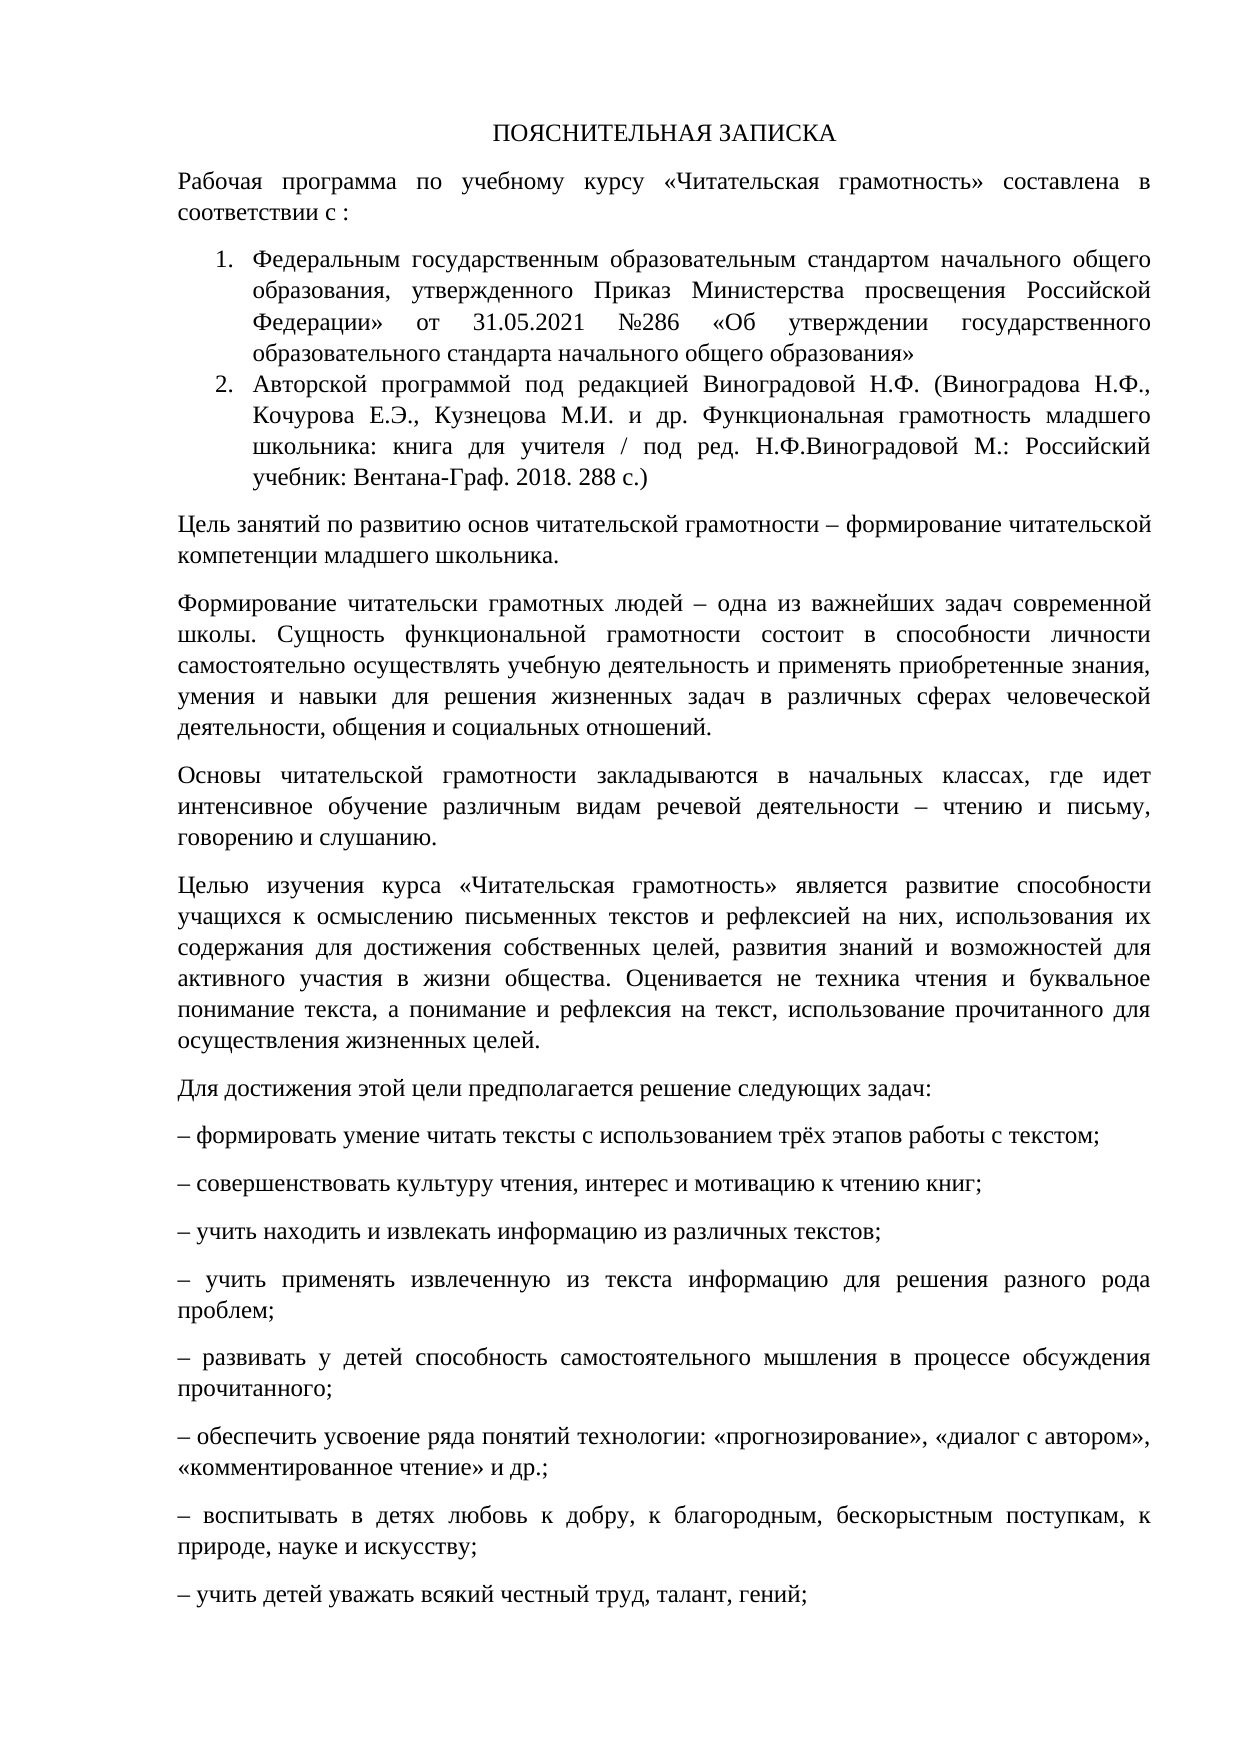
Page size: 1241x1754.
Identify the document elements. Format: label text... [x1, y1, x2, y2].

text Для достижения этой цели предполагается решение следующих задач: [177, 1073, 1152, 1102]
text Цель занятий по развитию основ читательской грамотности – формирование читательской компетенции младшего школьника. [177, 509, 1152, 569]
text – совершенствовать культуру чтения, интерес и мотивацию к чтению книг; [177, 1168, 1152, 1197]
text Основы читательской грамотности закладываются в начальных классах, где идет интенсивное обучение различным видам речевой деятельности – чтению и письму, говорению и слушанию. [177, 760, 1152, 851]
text – формировать умение читать тексты с использованием трёх этапов работы с текстом; [177, 1121, 1152, 1149]
text – учить применять извлеченную из текста информацию для решения разного рода проблем; [177, 1264, 1152, 1323]
list Авторской программой под редакцией Виноградовой Н.Ф. (Виноградова Н.Ф., Кочурова Е.Э., Кузнецова М.И. и др. Функциональная грамотность младшего школьника: книга для учителя / под ред. Н.Ф.Виноградовой М.: Российский учебник: Вентана-Граф. 2018. 288 с.) [215, 369, 1152, 491]
text – учить детей уважать всякий честный труд, талант, гений; [177, 1579, 1152, 1607]
text ПОЯСНИТЕЛЬНАЯ ЗАПИСКА [177, 118, 1152, 147]
text Целью изучения курса «Читательская грамотность» является развитие способности учащихся к осмыслению письменных текстов и рефлексией на них, использования их содержания для достижения собственных целей, развития знаний и возможностей для активного участия в жизни общества. Оценивается не техника чтения и буквальное понимание текста, а понимание и рефлексия на текст, использование прочитанного для осуществления жизненных целей. [177, 870, 1152, 1054]
text – обеспечить усвоение ряда понятий технологии: «прогнозирование», «диалог с автором», «комментированное чтение» и др.; [177, 1421, 1152, 1481]
text – воспитывать в детях любовь к добру, к благородным, бескорыстным поступкам, к природе, науке и искусству; [177, 1500, 1152, 1560]
list Федеральным государственным образовательным стандартом начального общего образования, утвержденного Приказ Министерства просвещения Российской Федерации» от 31.05.2021 №286 «Об утверждении государственного образовательного стандарта начального общего образования» [215, 244, 1152, 366]
text – учить находить и извлекать информацию из различных текстов; [177, 1216, 1152, 1245]
text – развивать у детей способность самостоятельного мышления в процессе обсуждения прочитанного; [177, 1342, 1152, 1402]
text Формирование читательски грамотных людей – одна из важнейших задач современной школы. Сущность функциональной грамотности состоит в способности личности самостоятельно осуществлять учебную деятельность и применять приобретенные знания, умения и навыки для решения жизненных задач в различных сферах человеческой деятельности, общения и социальных отношений. [177, 588, 1152, 741]
text Рабочая программа по учебному курсу «Читательская грамотность» составлена в соответствии с : [177, 166, 1152, 226]
